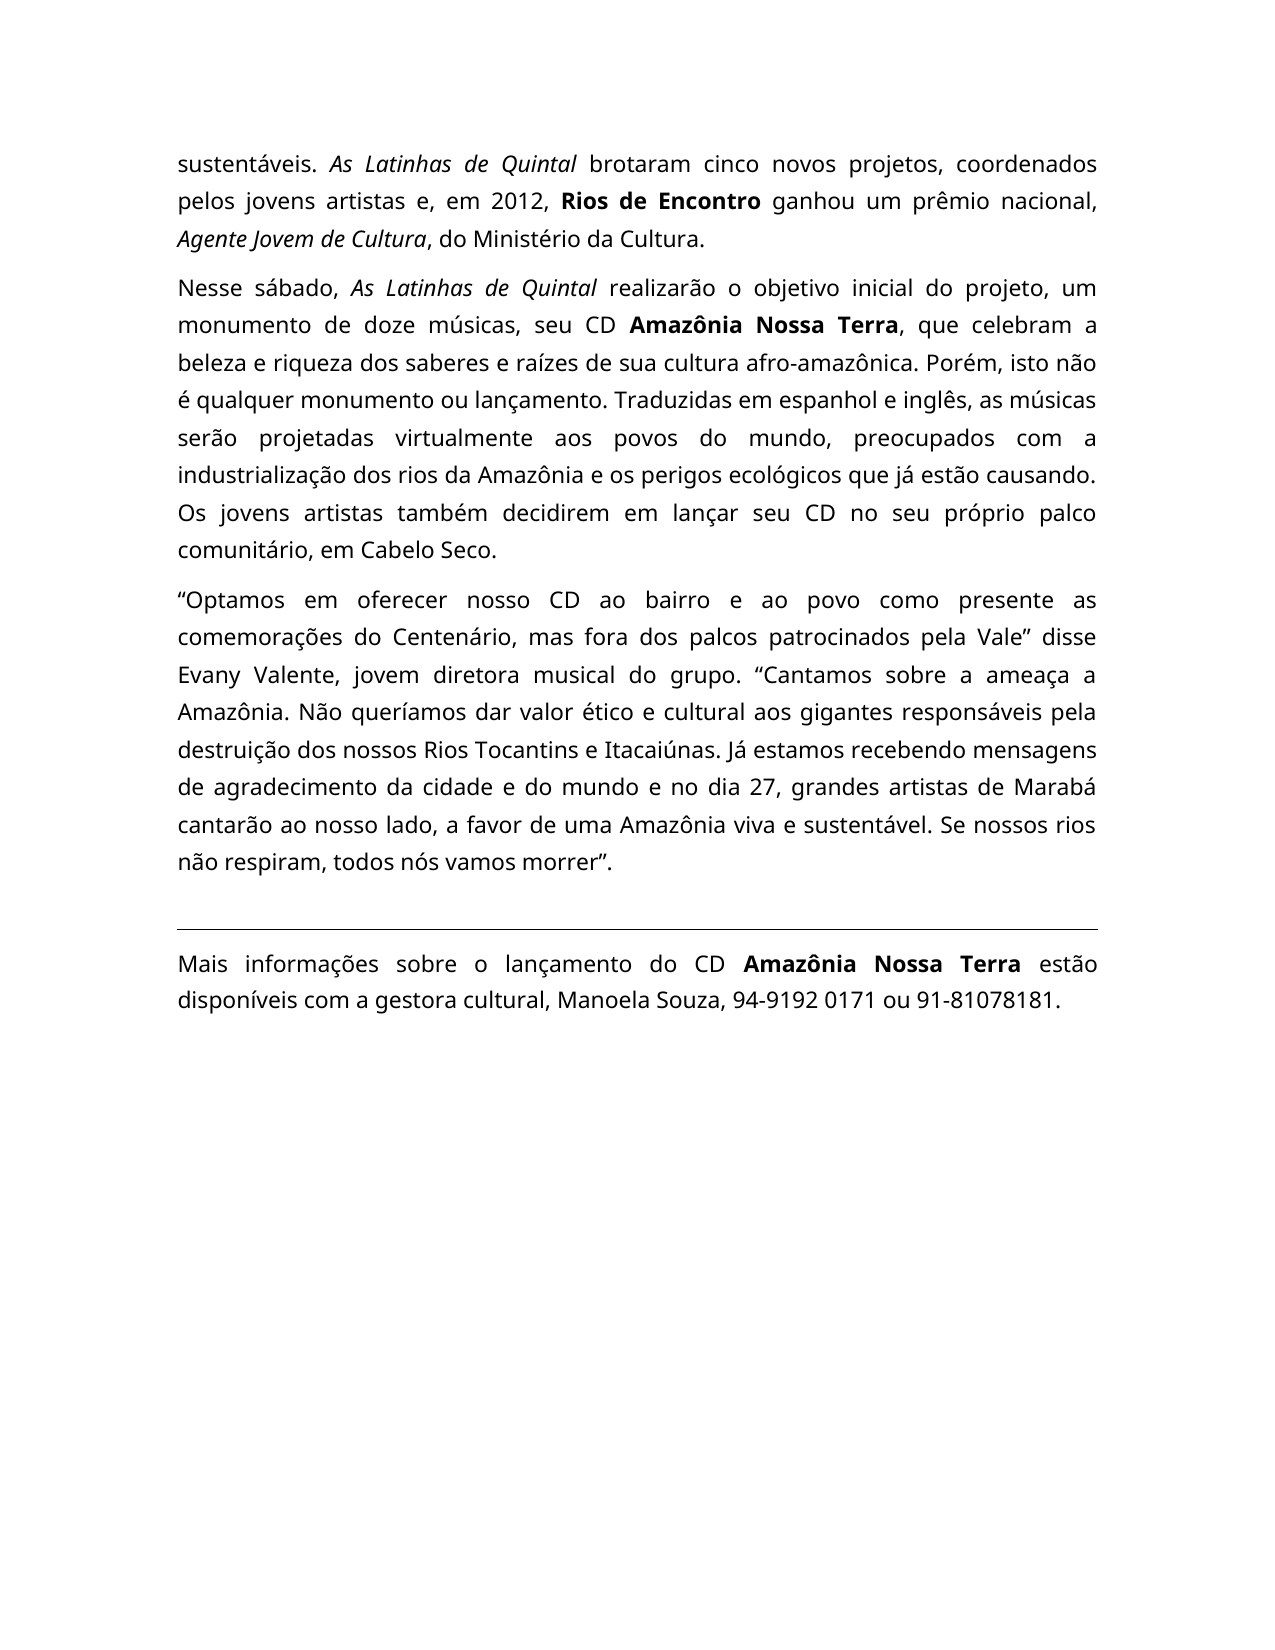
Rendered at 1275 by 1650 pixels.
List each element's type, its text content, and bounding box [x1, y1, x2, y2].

text Nesse sábado, As Latinhas de Quintal realizarão o objetivo inicial do projeto, um monumento de doze músicas, seu CD Amazônia Nossa Terra, que celebram a beleza e riqueza dos saberes e raízes de sua cultura afro-amazônica. Porém, isto não é qualquer monumento ou lançamento. Traduzidas em espanhol e inglês, as músicas serão projetadas virtualmente aos povos do mundo, preocupados com a industrialização dos rios da Amazônia e os perigos ecológicos que já estão causando. Os jovens artistas também decidirem em lançar seu CD no seu próprio palco comunitário, em Cabelo Seco. [177, 272, 1098, 566]
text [177, 148, 1098, 254]
text “Optamos em oferecer nosso CD ao bairro e ao povo como presente as comemorações do Centenário, mas fora dos palcos patrocinados pela Vale” disse Evany Valente, jovem diretora musical do grupo. “Cantamos sobre a ameaça a Amazônia. Não queríamos dar valor ético e cultural aos gigantes responsáveis pela destruição dos nossos Rios Tocantins e Itacaiúnas. Já estamos recebendo mensagens de agradecimento da cidade e do mundo e no dia 27, grandes artistas de Marabá cantarão ao nosso lado, a favor de uma Amazônia viva e sustentável. Se nossos rios não respiram, todos nós vamos morrer”. [177, 584, 1098, 877]
text Mais informações sobre o lançamento do CD Amazônia Nossa Terra estão disponíveis com a gestora cultural, Manoela Souza, 94-9192 0171 ou 91-81078181. [177, 948, 1098, 1015]
